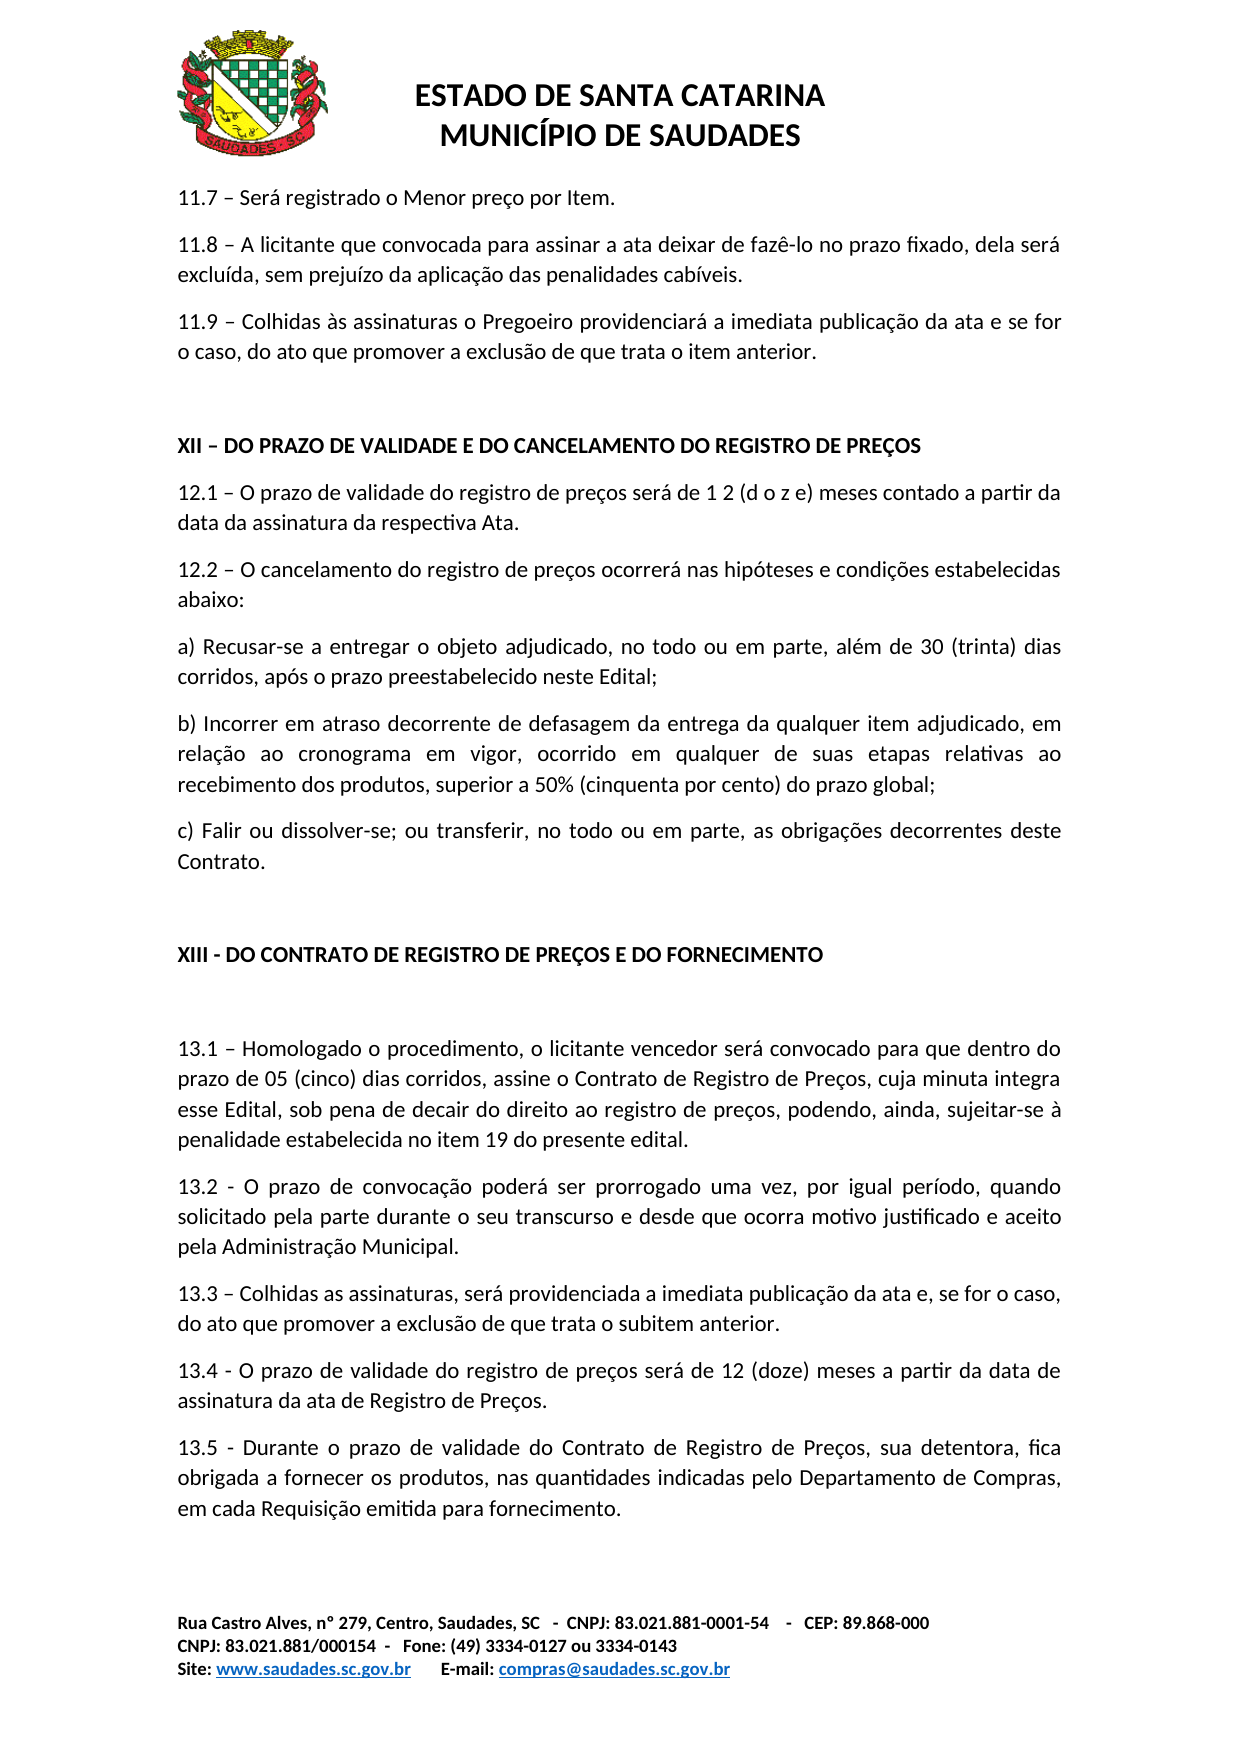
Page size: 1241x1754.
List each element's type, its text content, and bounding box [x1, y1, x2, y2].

text 12.1 – O prazo de validade do registro de preços será de 1 2 (d o z e) meses contado a partir da data da assinatura da respectiva Ata. [177, 478, 1063, 536]
text b) Incorrer em atraso decorrente de defasagem da entrega da qualquer item adjudicado, em relação ao cronograma em vigor, ocorrido em qualquer de suas etapas relativas ao recebimento dos produtos, superior a 50% (cinquenta por cento) do prazo global; [177, 709, 1063, 798]
text 11.8 – A licitante que convocada para assinar a ata deixar de fazê-lo no prazo fixado, dela será excluída, sem prejuízo da aplicação das penalidades cabíveis. [177, 230, 1063, 288]
text 13.1 – Homologado o procedimento, o licitante vencedor será convocado para que dentro do prazo de 05 (cinco) dias corridos, assine o Contrato de Registro de Preços, cuja minuta integra esse Edital, sob pena de decair do direito ao registro de preços, podendo, ainda, sujeitar-se à penalidade estabelecida no item 19 do presente edital. [177, 1034, 1063, 1153]
text 13.3 – Colhidas as assinaturas, será providenciada a imediata publicação da ata e, se for o caso, do ato que promover a exclusão de que trata o subitem anterior. [177, 1279, 1063, 1337]
text a) Recusar-se a entregar o objeto adjudicado, no todo ou em parte, além de 30 (trinta) dias corridos, após o prazo preestabelecido neste Edital; [177, 632, 1063, 690]
text 13.5 - Durante o prazo de validade do Contrato de Registro de Preços, sua detentora, fica obrigada a fornecer os produtos, nas quantidades indicadas pelo Departamento de Compras, em cada Requisição emitida para fornecimento. [177, 1433, 1063, 1522]
text 13.2 - O prazo de convocação poderá ser prorrogado uma vez, por igual período, quando solicitado pela parte durante o seu transcurso e desde que ocorra motivo justificado e aceito pela Administração Municipal. [177, 1172, 1063, 1260]
text 12.2 – O cancelamento do registro de preços ocorrerá nas hipóteses e condições estabelecidas abaixo: [177, 555, 1063, 613]
text 13.4 - O prazo de validade do registro de preços será de 12 (doze) meses a partir da data de assinatura da ata de Registro de Preços. [177, 1356, 1063, 1414]
text 11.7 – Será registrado o Menor preço por Item. [177, 183, 1063, 211]
text 11.9 – Colhidas às assinaturas o Pregoeiro providenciará a imediata publicação da ata e se for o caso, do ato que promover a exclusão de que trata o item anterior. [177, 307, 1063, 365]
text XII – DO PRAZO DE VALIDADE E DO CANCELAMENTO DO REGISTRO DE PREÇOS [177, 431, 1063, 459]
text XIII - DO CONTRATO DE REGISTRO DE PREÇOS E DO FORNECIMENTO [177, 941, 1063, 968]
text c) Falir ou dissolver-se; ou transferir, no todo ou em parte, as obrigações decorrentes deste Contrato. [177, 817, 1063, 875]
picture [177, 27, 329, 171]
